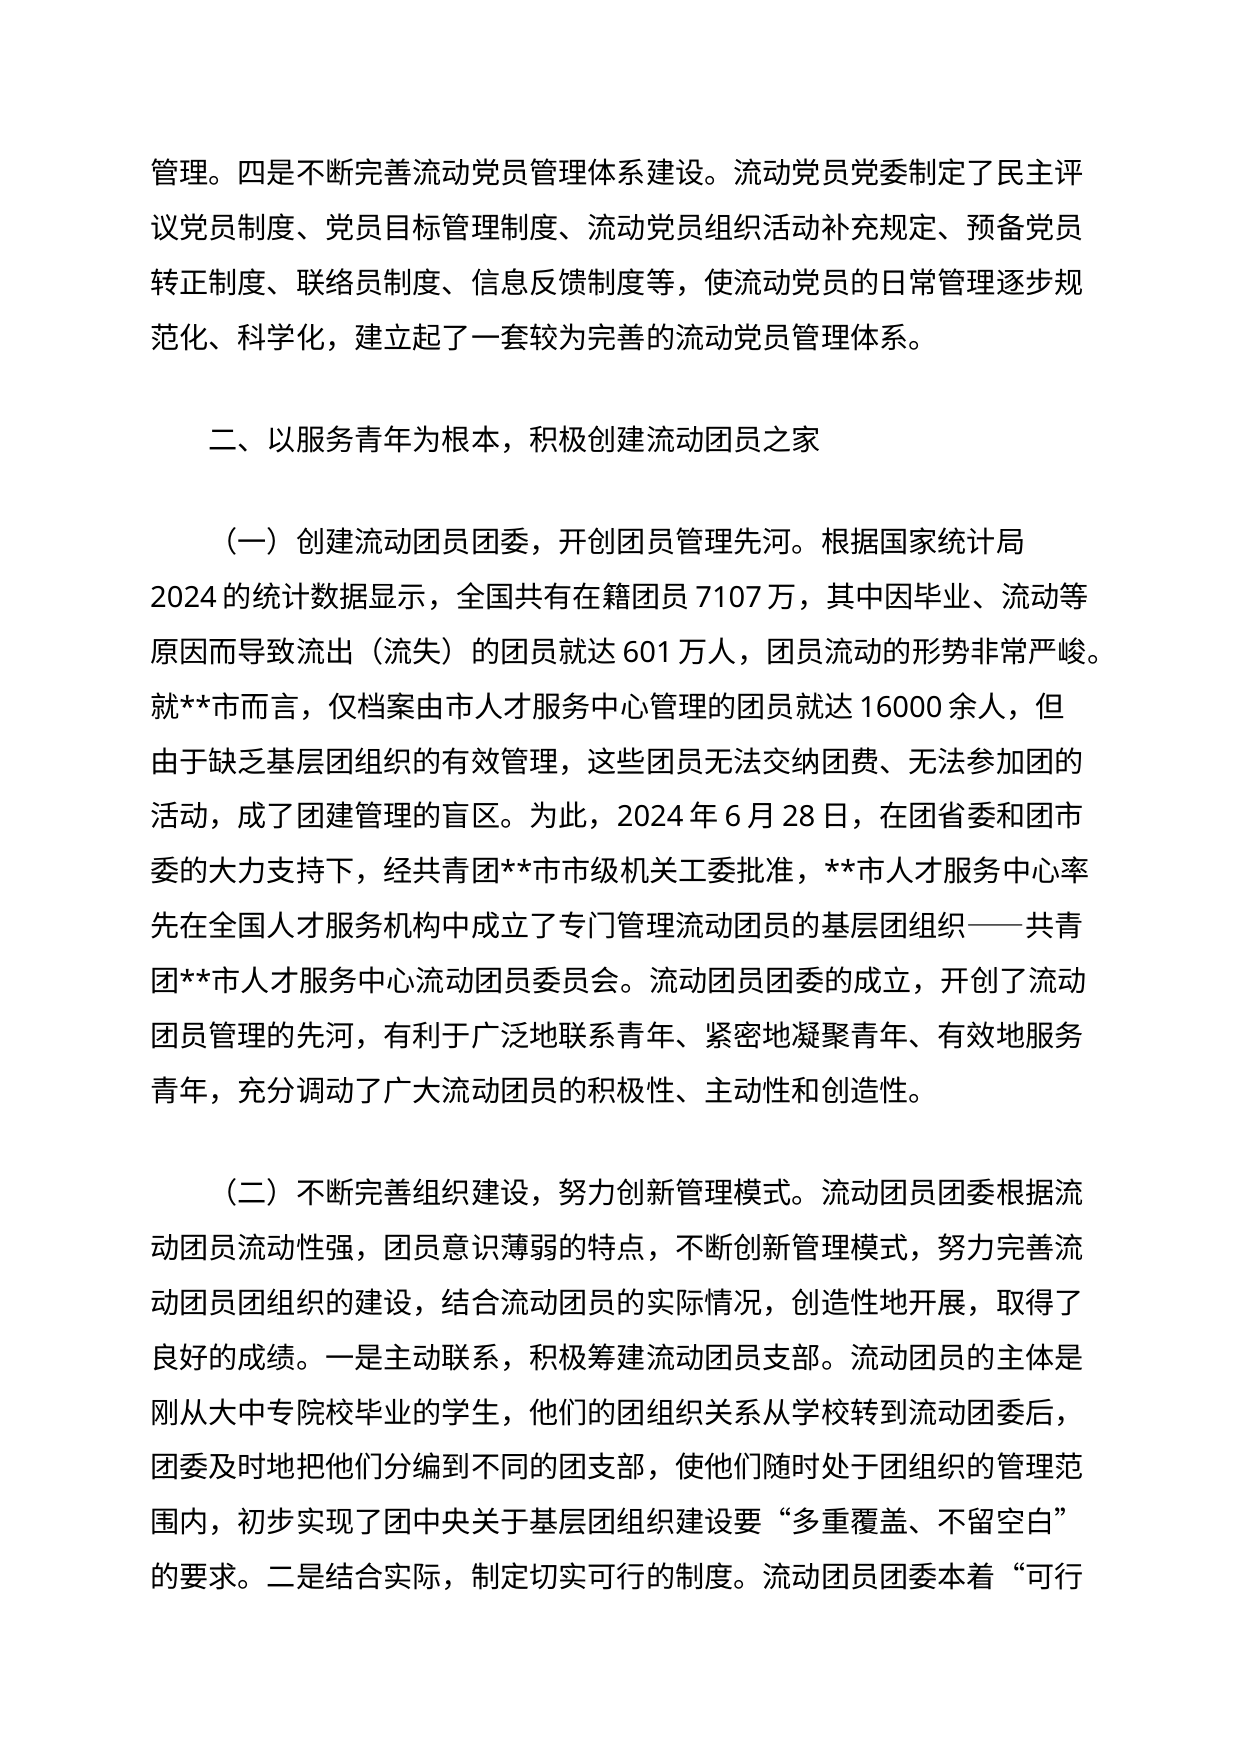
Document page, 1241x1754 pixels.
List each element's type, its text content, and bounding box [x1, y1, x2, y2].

text （一）创建流动团员团委，开创团员管理先河。根据国家统计局2024的统计数据显示，全国共有在籍团员7107万，其中因毕业、流动等原因而导致流出（流失）的团员就达601万人，团员流动的形势非常严峻。就**市而言，仅档案由市人才服务中心管理的团员就达16000余人，但由于缺乏基层团组织的有效管理，这些团员无法交纳团费、无法参加团的活动，成了团建管理的盲区。为此，2024年6月28日，在团省委和团市委的大力支持下，经共青团**市市级机关工委批准，**市人才服务中心率先在全国人才服务机构中成立了专门管理流动团员的基层团组织——共青团**市人才服务中心流动团员委员会。流动团员团委的成立，开创了流动团员管理的先河，有利于广泛地联系青年、紧密地凝聚青年、有效地服务青年，充分调动了广大流动团员的积极性、主动性和创造性。 [150, 518, 1090, 1110]
text 二、以服务青年为根本，积极创建流动团员之家 [150, 416, 1090, 459]
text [150, 1169, 1090, 1596]
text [150, 150, 1090, 357]
